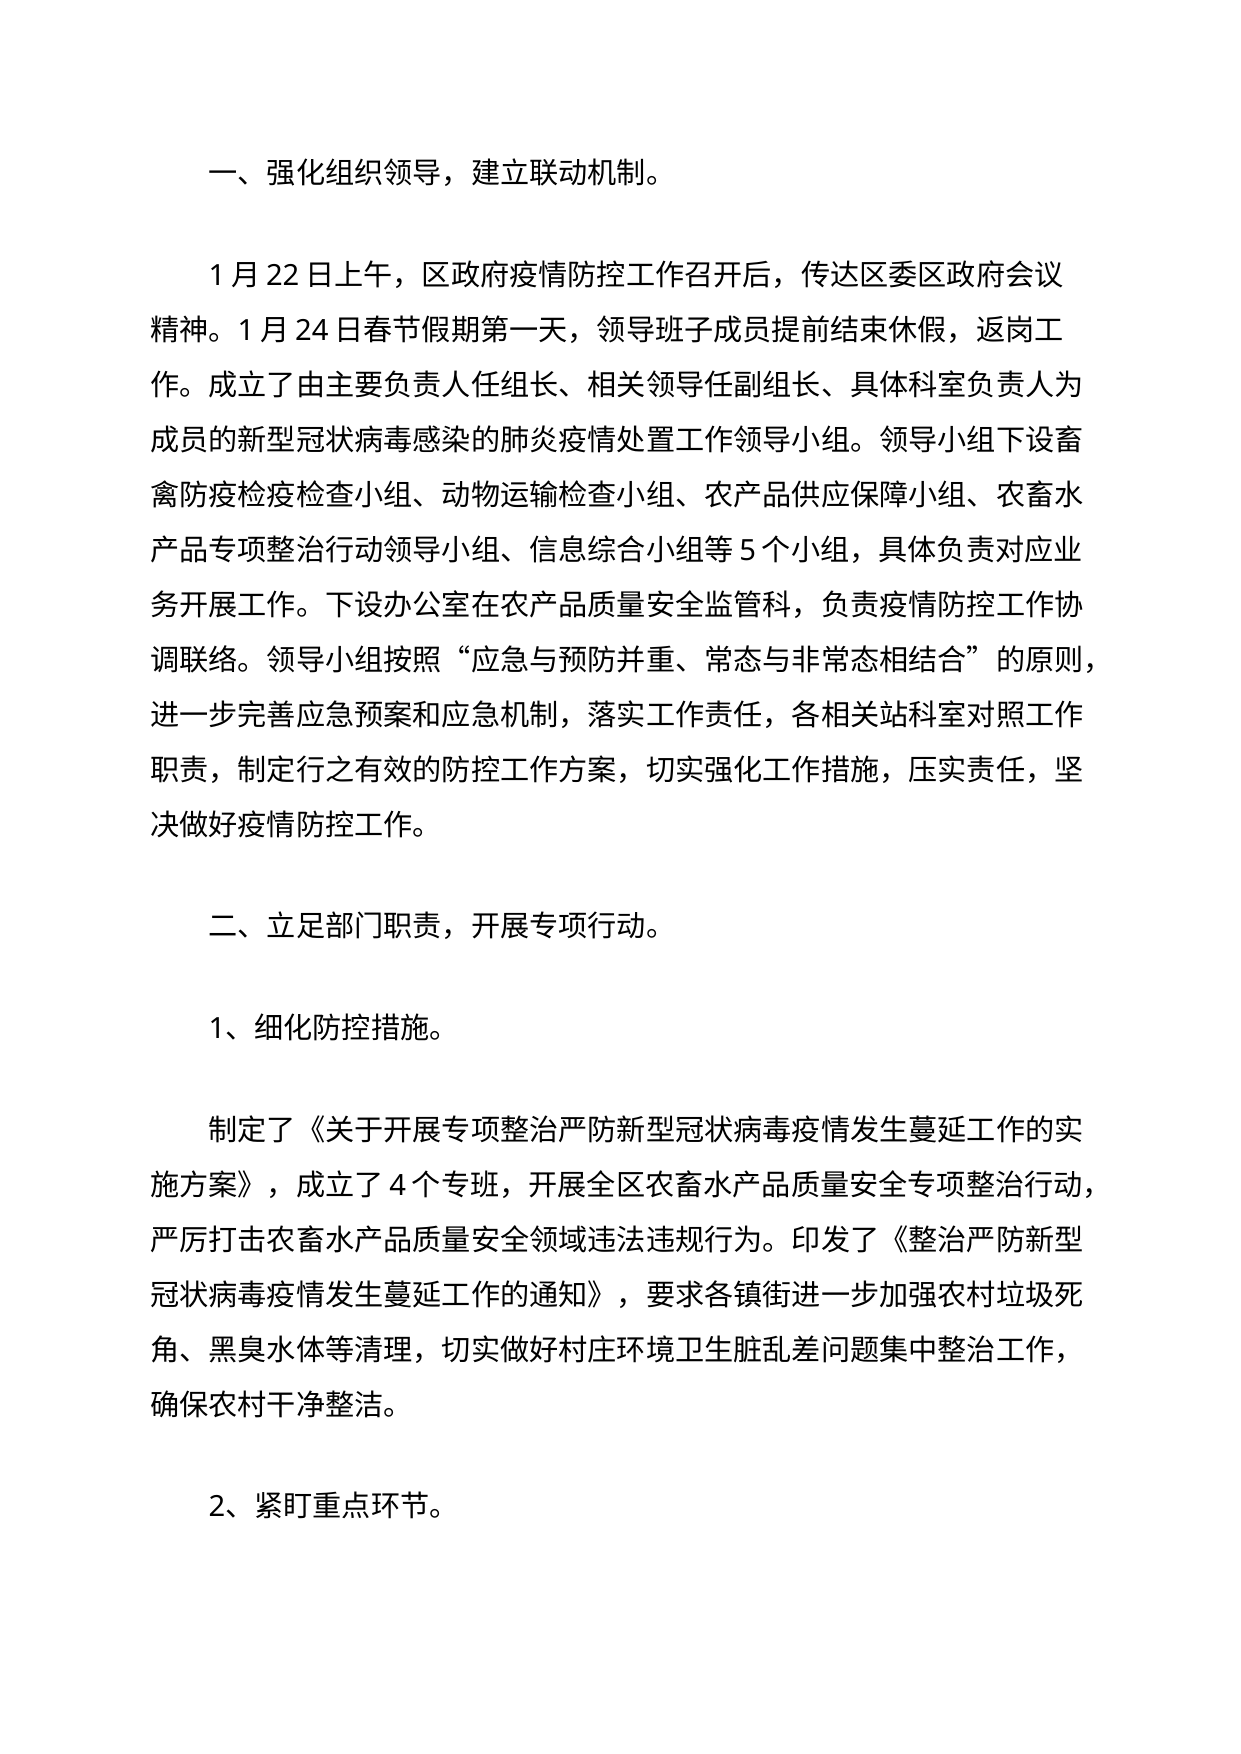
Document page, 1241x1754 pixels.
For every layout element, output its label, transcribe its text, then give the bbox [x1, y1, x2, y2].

text 一、强化组织领导，建立联动机制。 [150, 150, 1090, 192]
text 1、细化防控措施。 [150, 1004, 1090, 1047]
text 1月22日上午，区政府疫情防控工作召开后，传达区委区政府会议精神。1月24日春节假期第一天，领导班子成员提前结束休假，返岗工作。成立了由主要负责人任组长、相关领导任副组长、具体科室负责人为成员的新型冠状病毒感染的肺炎疫情处置工作领导小组。领导小组下设畜禽防疫检疫检查小组、动物运输检查小组、农产品供应保障小组、农畜水产品专项整治行动领导小组、信息综合小组等5个小组，具体负责对应业务开展工作。下设办公室在农产品质量安全监管科，负责疫情防控工作协调联络。领导小组按照“应急与预防并重、常态与非常态相结合”的原则，进一步完善应急预案和应急机制，落实工作责任，各相关站科室对照工作职责，制定行之有效的防控工作方案，切实强化工作措施，压实责任，坚决做好疫情防控工作。 [150, 252, 1090, 843]
text 制定了《关于开展专项整治严防新型冠状病毒疫情发生蔓延工作的实施方案》，成立了4个专班，开展全区农畜水产品质量安全专项整治行动，严厉打击农畜水产品质量安全领域违法违规行为。印发了《整治严防新型冠状病毒疫情发生蔓延工作的通知》，要求各镇街进一步加强农村垃圾死角、黑臭水体等清理，切实做好村庄环境卫生脏乱差问题集中整治工作，确保农村干净整洁。 [150, 1107, 1090, 1423]
text 二、立足部门职责，开展专项行动。 [150, 903, 1090, 945]
text 2、紧盯重点环节。 [150, 1483, 1090, 1525]
